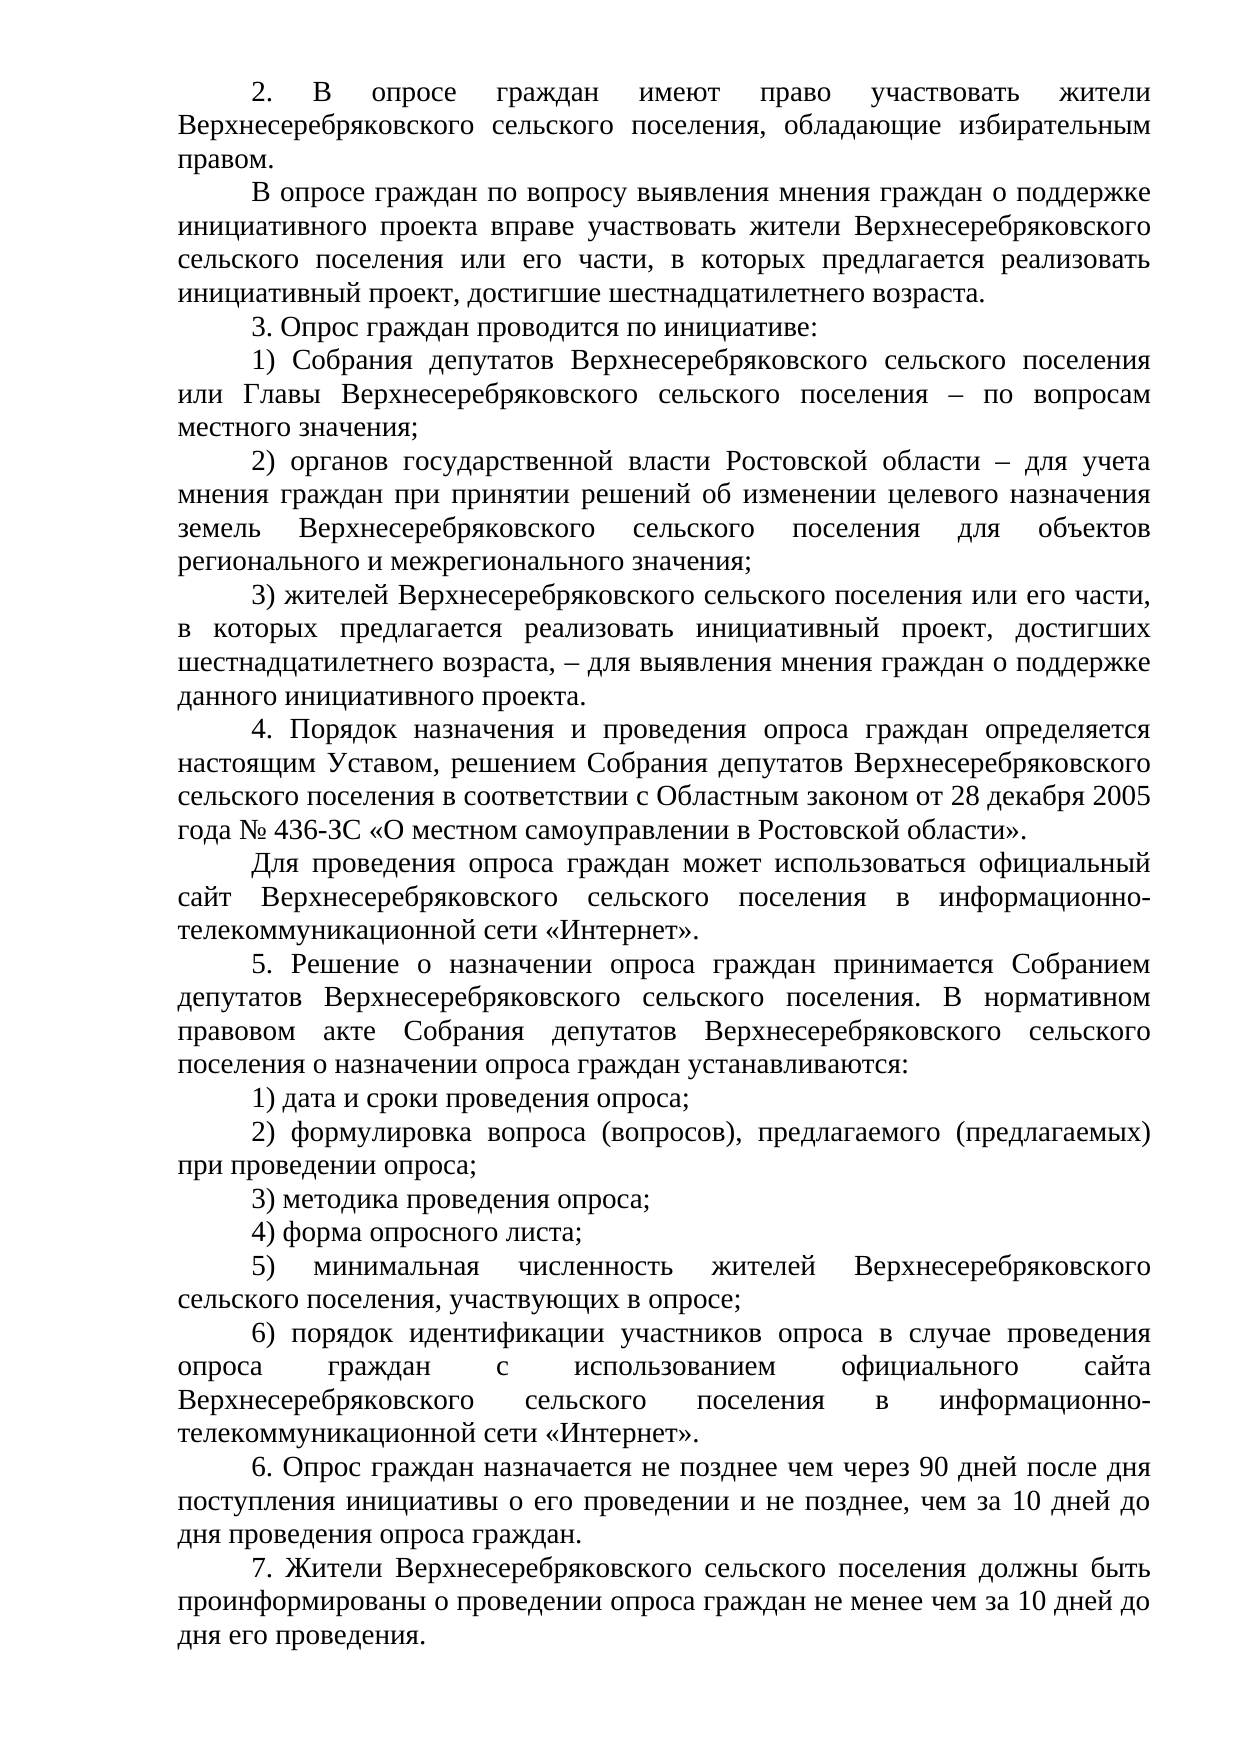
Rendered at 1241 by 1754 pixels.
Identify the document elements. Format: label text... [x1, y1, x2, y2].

text 3. Опрос граждан проводится по инициативе: [177, 309, 1152, 342]
text 2. В опросе граждан имеют право участвовать жители Верхнесеребряковского сельского поселения, обладающие избирательным правом. [177, 74, 1152, 174]
text 5) минимальная численность жителей Верхнесеребряковского сельского поселения, участвующих в опросе; [177, 1248, 1152, 1315]
text 4) форма опросного листа; [177, 1214, 1152, 1248]
text 1) дата и сроки проведения опроса; [177, 1080, 1152, 1114]
text 4. Порядок назначения и проведения опроса граждан определяется настоящим Уставом, решением Собрания депутатов Верхнесеребряковского сельского поселения в соответствии с Областным законом от 28 декабря 2005 года № 436-ЗС «О местном самоуправлении в Ростовской области». [177, 711, 1152, 845]
text 2) формулировка вопроса (вопросов), предлагаемого (предлагаемых) при проведении опроса; [177, 1114, 1152, 1181]
text 2) органов государственной власти Ростовской области – для учета мнения граждан при принятии решений об изменении целевого назначения земель Верхнесеребряковского сельского поселения для объектов регионального и межрегионального значения; [177, 443, 1152, 577]
text 5. Решение о назначении опроса граждан принимается Собранием депутатов Верхнесеребряковского сельского поселения. В нормативном правовом акте Собрания депутатов Верхнесеребряковского сельского поселения о назначении опроса граждан устанавливаются: [177, 946, 1152, 1080]
text 7. Жители Верхнесеребряковского сельского поселения должны быть проинформированы о проведении опроса граждан не менее чем за 10 дней до дня его проведения. [177, 1550, 1152, 1650]
text 3) жителей Верхнесеребряковского сельского поселения или его части, в которых предлагается реализовать инициативный проект, достигших шестнадцатилетнего возраста, – для выявления мнения граждан о поддержке данного инициативного проекта. [177, 577, 1152, 711]
text 6) порядок идентификации участников опроса в случае проведения опроса граждан с использованием официального сайта Верхнесеребряковского сельского поселения в информационно-телекоммуникационной сети «Интернет». [177, 1315, 1152, 1449]
text В опросе граждан по вопросу выявления мнения граждан о поддержке инициативного проекта вправе участвовать жители Верхнесеребряковского сельского поселения или его части, в которых предлагается реализовать инициативный проект, достигшие шестнадцатилетнего возраста. [177, 174, 1152, 309]
text Для проведения опроса граждан может использоваться официальный сайт Верхнесеребряковского сельского поселения в информационно-телекоммуникационной сети «Интернет». [177, 845, 1152, 946]
text 3) методика проведения опроса; [177, 1181, 1152, 1214]
text 1) Собрания депутатов Верхнесеребряковского сельского поселения или Главы Верхнесеребряковского сельского поселения – по вопросам местного значения; [177, 342, 1152, 443]
text 6. Опрос граждан назначается не позднее чем через 90 дней после дня поступления инициативы о его проведении и не позднее, чем за 10 дней до дня проведения опроса граждан. [177, 1449, 1152, 1550]
